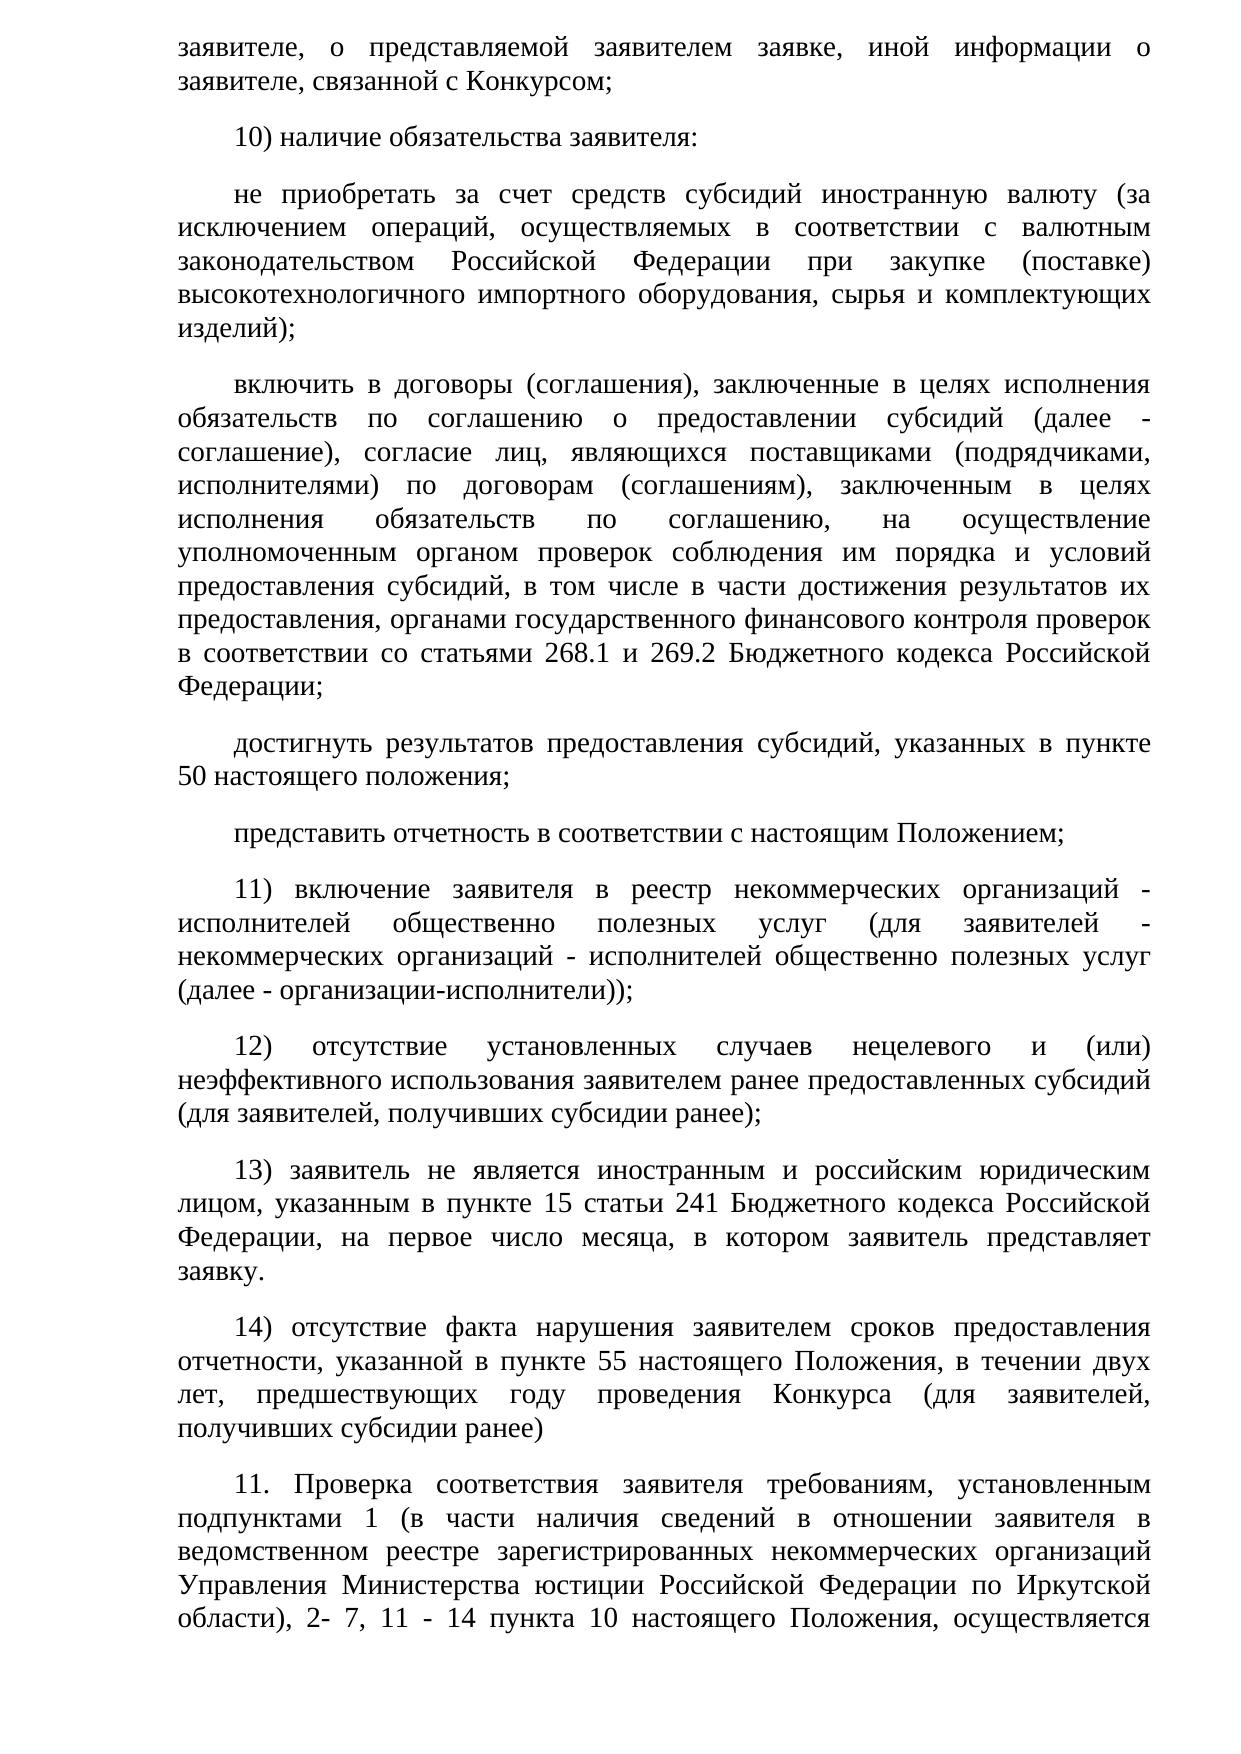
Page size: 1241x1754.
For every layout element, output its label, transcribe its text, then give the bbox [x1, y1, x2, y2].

text 10) наличие обязательства заявителя: [177, 119, 1152, 153]
text 12) отсутствие установленных случаев нецелевого и (или) неэффективного использования заявителем ранее предоставленных субсидий (для заявителей, получивших субсидии ранее); [177, 1028, 1152, 1129]
text представить отчетность в соответствии с настоящим Положением; [177, 815, 1152, 848]
text 11) включение заявителя в реестр некоммерческих организаций - исполнителей общественно полезных услуг (для заявителей - некоммерческих организаций - исполнителей общественно полезных услуг (далее - организации-исполнители)); [177, 871, 1152, 1006]
text включить в договоры (соглашения), заключенные в целях исполнения обязательств по соглашению о предоставлении субсидий (далее - соглашение), согласие лиц, являющихся поставщиками (подрядчиками, исполнителями) по договорам (соглашениям), заключенным в целях исполнения обязательств по соглашению, на осуществление уполномоченным органом проверок соблюдения им порядка и условий предоставления субсидий, в том числе в части достижения результатов их предоставления, органами государственного финансового контроля проверок в соответствии со статьями 268.1 и 269.2 Бюджетного кодекса Российской Федерации; [177, 367, 1152, 702]
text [177, 29, 1152, 97]
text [177, 1466, 1152, 1634]
text 13) заявитель не является иностранным и российским юридическим лицом, указанным в пункте 15 статьи 241 Бюджетного кодекса Российской Федерации, на первое число месяца, в котором заявитель представляет заявку. [177, 1152, 1152, 1286]
text достигнуть результатов предоставления субсидий, указанных в пункте 50 настоящего положения; [177, 725, 1152, 792]
text 14) отсутствие факта нарушения заявителем сроков предоставления отчетности, указанной в пункте 55 настоящего Положения, в течении двух лет, предшествующих году проведения Конкурса (для заявителей, получивших субсидии ранее) [177, 1309, 1152, 1443]
text не приобретать за счет средств субсидий иностранную валюту (за исключением операций, осуществляемых в соответствии с валютным законодательством Российской Федерации при закупке (поставке) высокотехнологичного импортного оборудования, сырья и комплектующих изделий); [177, 176, 1152, 344]
